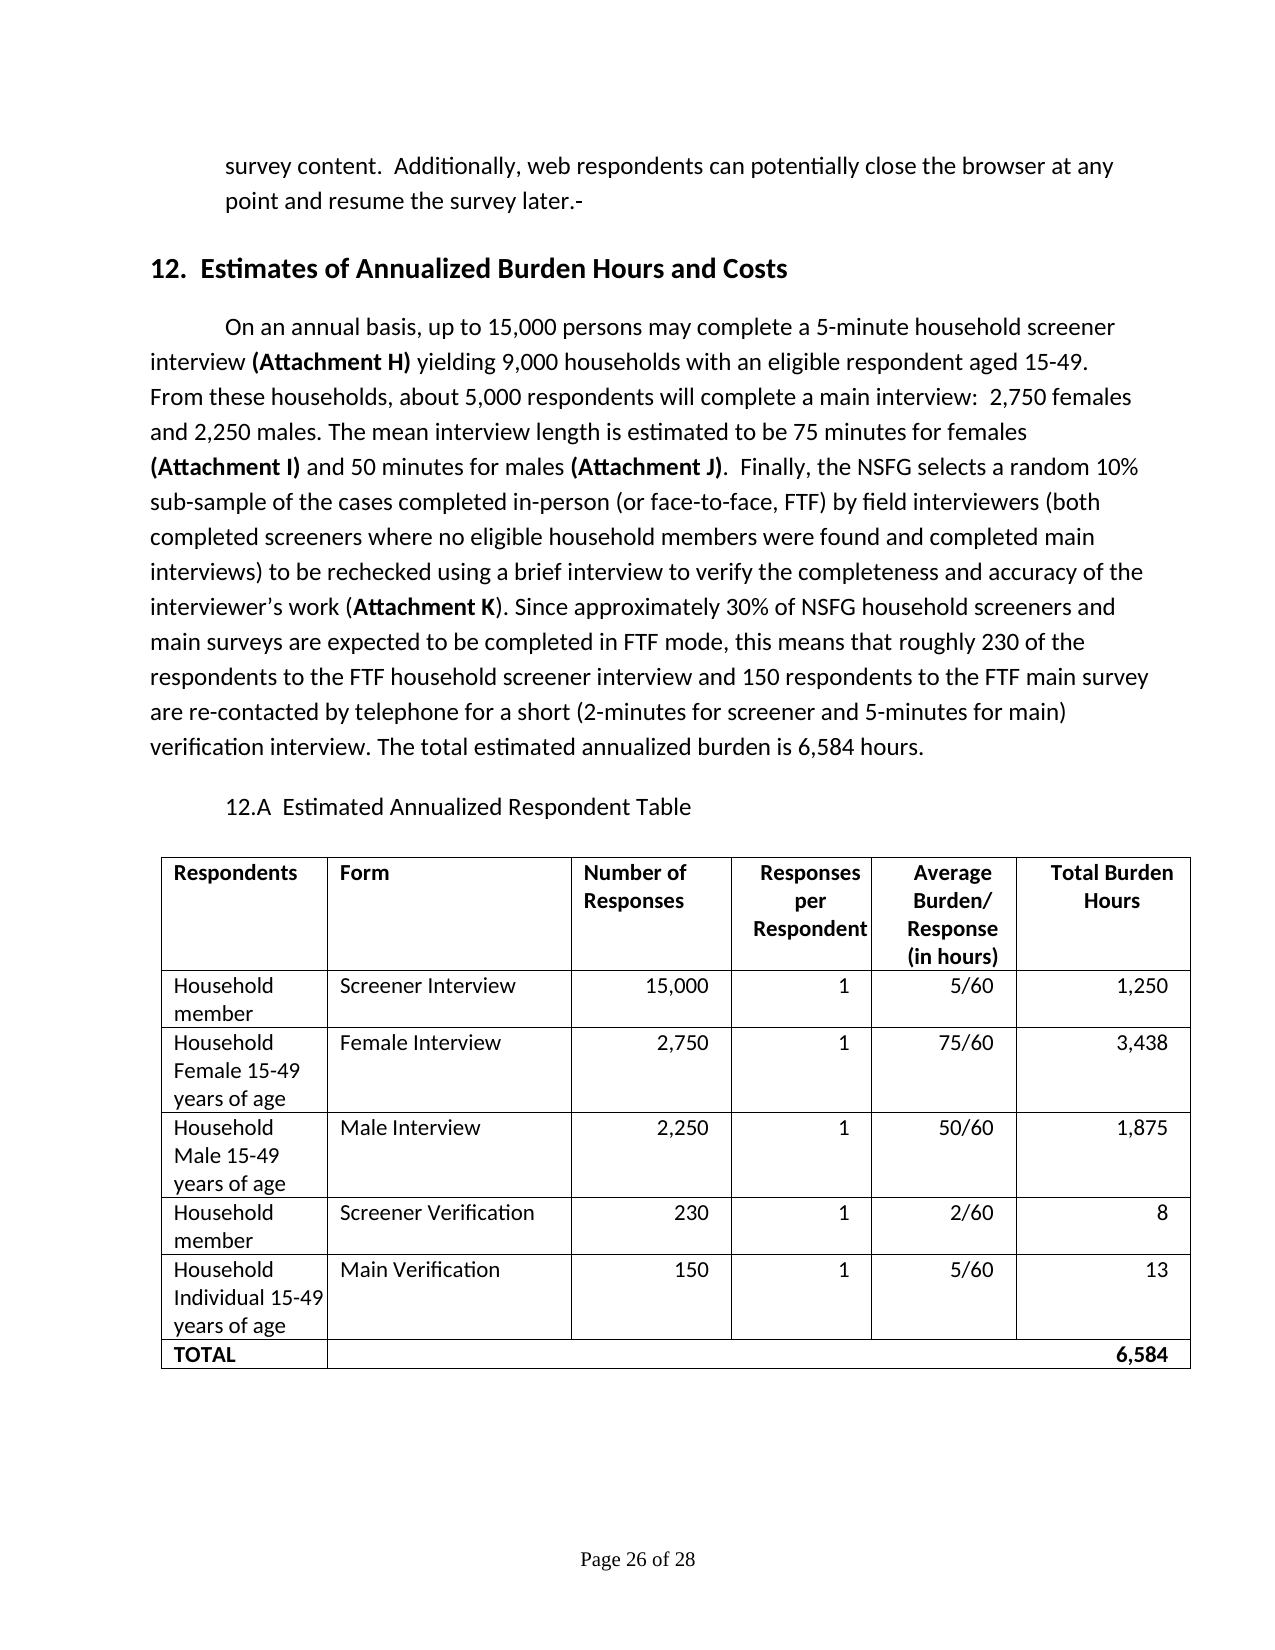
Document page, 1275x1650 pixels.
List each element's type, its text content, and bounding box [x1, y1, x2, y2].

table_cell Male Interview [328, 1113, 571, 1197]
table_cell 3,438 [1017, 1028, 1190, 1112]
table_cell 1 [732, 1198, 871, 1254]
list 12. Estimates of Annualized Burden Hours and Costs [150, 251, 1125, 286]
table_cell 6,584 [328, 1340, 1190, 1368]
table_cell 2/60 [872, 1198, 1016, 1254]
table_cell Female Interview [328, 1028, 571, 1112]
table_cell 75/60 [872, 1028, 1016, 1112]
table_header Average Burden/ Response (in hours) [872, 858, 1016, 970]
table_cell Main Verification [328, 1255, 571, 1339]
table_cell Household member [162, 1198, 327, 1254]
table_header Total Burden Hours [1017, 858, 1190, 970]
table_cell Household Female 15-49 years of age [162, 1028, 327, 1112]
table_header Form [328, 858, 571, 970]
table_cell 50/60 [872, 1113, 1016, 1197]
table_cell Screener Verification [328, 1198, 571, 1254]
table_cell Household member [162, 971, 327, 1027]
table_cell 1,250 [1017, 971, 1190, 1027]
table_header Respondents [162, 858, 327, 970]
table_cell 13 [1017, 1255, 1190, 1339]
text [150, 150, 1125, 216]
table_cell 1,875 [1017, 1113, 1190, 1197]
table_cell 1 [732, 1113, 871, 1197]
text On an annual basis, up to 15,000 persons may complete a 5-minute household screener interview (Attachment H) yielding 9,000 households with an eligible respondent aged 15-49. From these households, about 5,000 respondents will complete a main interview: 2,750 females and 2,250 males. The mean interview length is estimated to be 75 minutes for females (Attachment I) and 50 minutes for males (Attachment J). Finally, the NSFG selects a random 10% sub-sample of the cases completed in-person (or face-to-face, FTF) by field interviewers (both completed screeners where no eligible household members were found and completed main interviews) to be rechecked using a brief interview to verify the completeness and accuracy of the interviewer’s work (Attachment K). Since approximately 30% of NSFG household screeners and main surveys are expected to be completed in FTF mode, this means that roughly 230 of the respondents to the FTF household screener interview and 150 respondents to the FTF main survey are re-contacted by telephone for a short (2-minutes for screener and 5-minutes for main) verification interview. The total estimated annualized burden is 6,584 hours. [150, 311, 1153, 762]
table_cell 2,750 [572, 1028, 731, 1112]
table_cell Screener Interview [328, 971, 571, 1027]
table_cell 15,000 [572, 971, 731, 1027]
table_cell 1 [732, 1028, 871, 1112]
table_cell 150 [572, 1255, 731, 1339]
table_cell 230 [572, 1198, 731, 1254]
table_cell Household Male 15-49 years of age [162, 1113, 327, 1197]
table_cell 1 [732, 1255, 871, 1339]
table_cell 5/60 [872, 1255, 1016, 1339]
table_cell 2,250 [572, 1113, 731, 1197]
table_header Responses per Respondent [732, 858, 871, 970]
table_cell TOTAL [162, 1340, 327, 1368]
text 12.A Estimated Annualized Respondent Table [150, 791, 1153, 822]
table_cell Household Individual 15-49 years of age [162, 1255, 327, 1339]
table_cell 1 [732, 971, 871, 1027]
table_cell 5/60 [872, 971, 1016, 1027]
table_header Number of Responses [572, 858, 731, 970]
table_cell 8 [1017, 1198, 1190, 1254]
